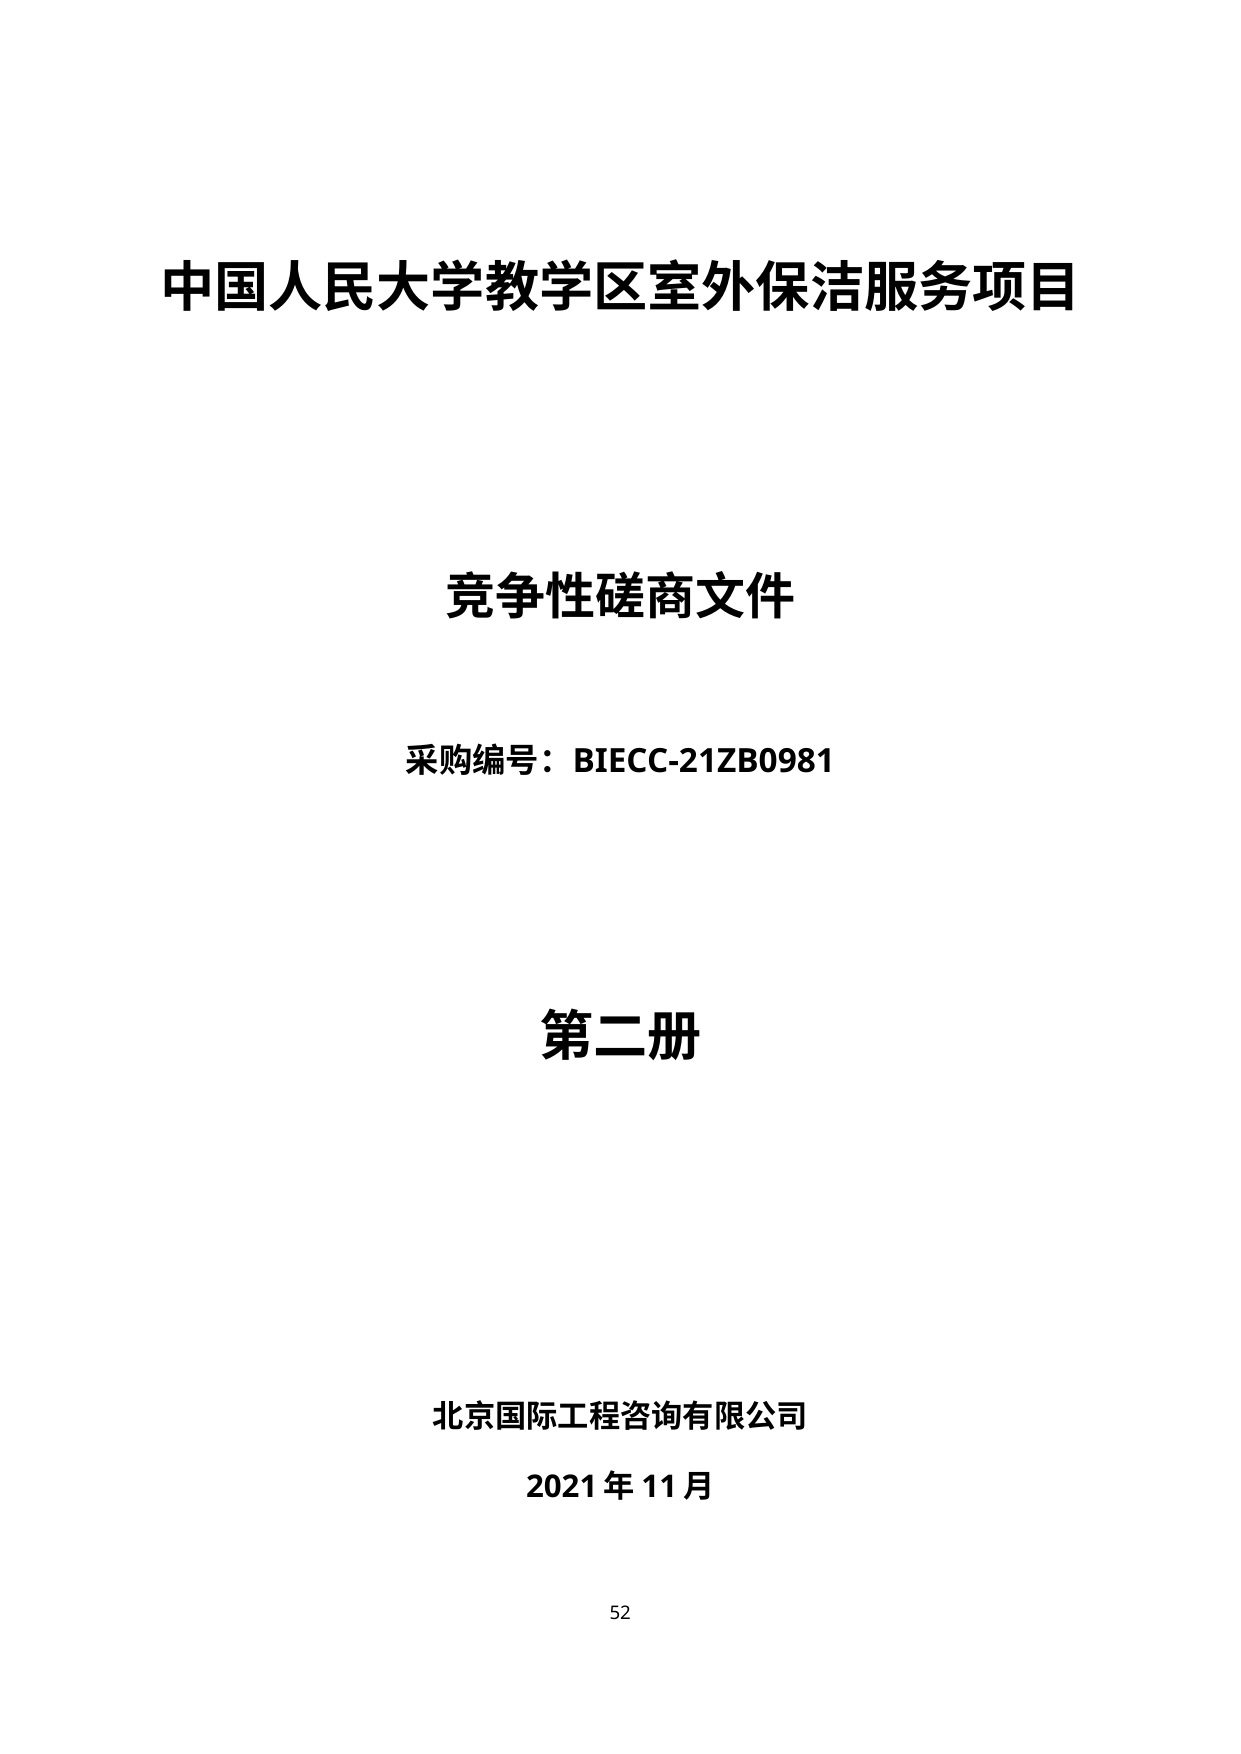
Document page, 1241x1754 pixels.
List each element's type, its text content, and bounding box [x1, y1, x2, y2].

text 中国人民大学教学区室外保洁服务项目 [112, 243, 1128, 322]
text 第二册 [112, 993, 1128, 1071]
text 2021年11月 [112, 1461, 1128, 1506]
text 采购编号：BIECC-21ZB0981 [112, 733, 1128, 782]
text 竞争性磋商文件 [112, 557, 1128, 629]
text 北京国际工程咨询有限公司 [112, 1391, 1128, 1436]
